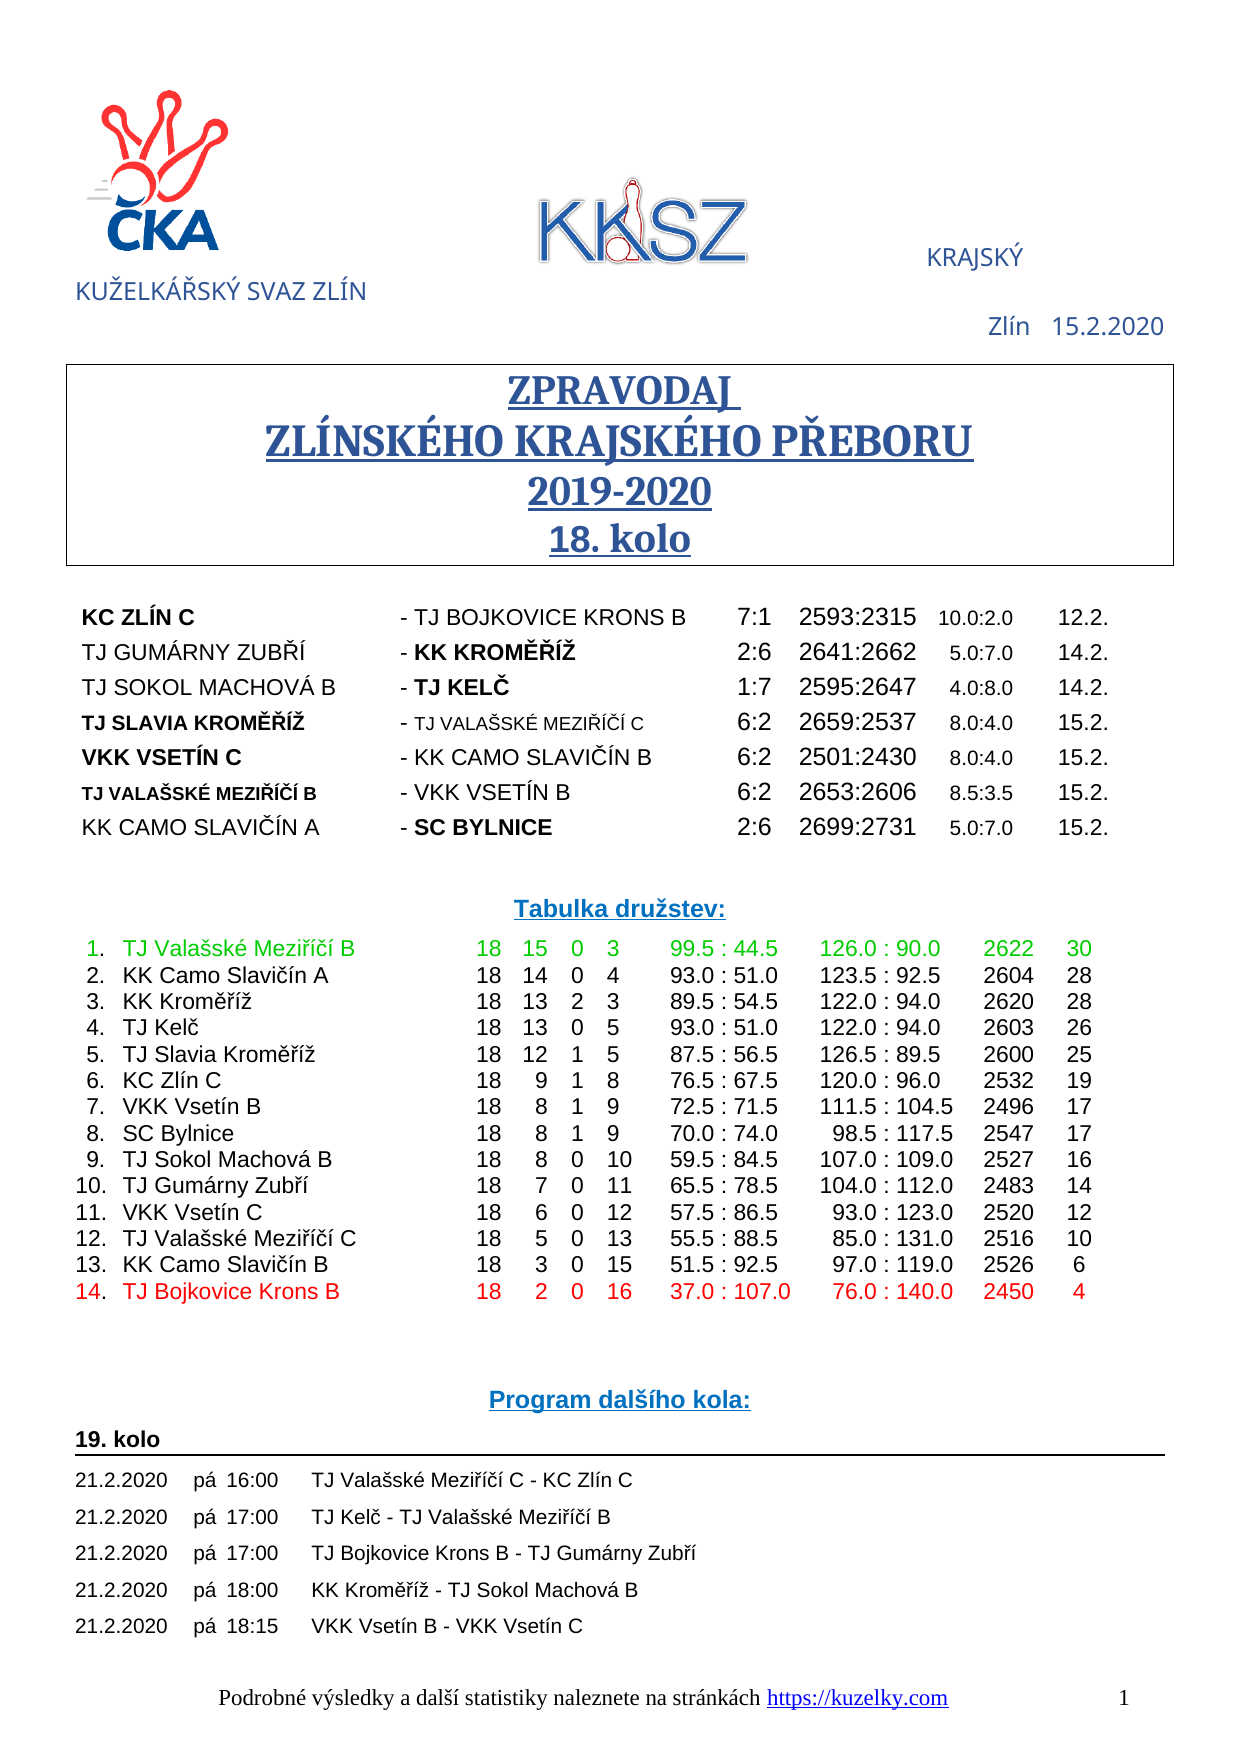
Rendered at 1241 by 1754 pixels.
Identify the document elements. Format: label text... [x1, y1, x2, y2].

picture [535, 174, 751, 267]
text ZLÍNSKÉHO KRAJSKÉHO PŘEBORU [67, 412, 1173, 464]
text Tabulka družstev: [63, 894, 1176, 923]
text 7. VKK Vsetín B 18 8 1 9 72.5 : 71.5 111.5 : 104.5 2496 17 [75, 1093, 1165, 1120]
text 5. TJ Slavia Kroměříž 18 12 1 5 87.5 : 56.5 126.5 : 89.5 2600 25 [75, 1041, 1165, 1067]
text 21.2.2020 pá 17:00 TJ Kelč - TJ Valašské Meziříčí B [75, 1504, 1165, 1528]
text VKK Vsetín C - KK Camo Slavičín B 6:2 2501:2430 8.0:4.0 15.2. [75, 741, 1165, 770]
text KRAJSKÝ KUŽELKÁŘSKÝ SVAZ ZLÍN [75, 75, 1164, 308]
text 21.2.2020 pá 16:00 TJ Valašské Meziříčí C - KC Zlín C [75, 1468, 1165, 1492]
text 3. KK Kroměříž 18 13 2 3 89.5 : 54.5 122.0 : 94.0 2620 28 [75, 988, 1165, 1014]
text 2019-2020 [67, 464, 1173, 512]
text 21.2.2020 pá 18:15 VKK Vsetín B - VKK Vsetín C [75, 1614, 1165, 1638]
text 2. KK Camo Slavičín A 18 14 0 4 93.0 : 51.0 123.5 : 92.5 2604 28 [75, 962, 1165, 988]
text 4. TJ Kelč 18 13 0 5 93.0 : 51.0 122.0 : 94.0 2603 26 [75, 1014, 1165, 1041]
text 19. kolo [75, 1426, 1165, 1454]
text 10. TJ Gumárny Zubří 18 7 0 11 65.5 : 78.5 104.0 : 112.0 2483 14 [75, 1172, 1165, 1199]
text 1. TJ Valašské Meziříčí B 18 15 0 3 99.5 : 44.5 126.0 : 90.0 2622 30 [75, 935, 1165, 962]
text 11. VKK Vsetín C 18 6 0 12 57.5 : 86.5 93.0 : 123.0 2520 12 [75, 1199, 1165, 1225]
text 9. TJ Sokol Machová B 18 8 0 10 59.5 : 84.5 107.0 : 109.0 2527 16 [75, 1146, 1165, 1172]
text 12. TJ Valašské Meziříčí C 18 5 0 13 55.5 : 88.5 85.0 : 131.0 2516 10 [75, 1225, 1165, 1251]
text KK Camo Slavičín A - SC Bylnice 2:6 2699:2731 5.0:7.0 15.2. [75, 811, 1165, 840]
text TJ Sokol Machová B - TJ Kelč 1:7 2595:2647 4.0:8.0 14.2. [75, 671, 1165, 700]
picture [75, 75, 250, 267]
text 13. KK Camo Slavičín B 18 3 0 15 51.5 : 92.5 97.0 : 119.0 2526 6 [75, 1251, 1165, 1278]
text 14. TJ Bojkovice Krons B 18 2 0 16 37.0 : 107.0 76.0 : 140.0 2450 4 [75, 1278, 1165, 1304]
text 18. kolo [67, 512, 1173, 565]
text 21.2.2020 pá 17:00 TJ Bojkovice Krons B - TJ Gumárny Zubří [75, 1541, 1165, 1565]
text 8. SC Bylnice 18 8 1 9 70.0 : 74.0 98.5 : 117.5 2547 17 [75, 1120, 1165, 1146]
text Program dalšího kola: [63, 1385, 1176, 1413]
text ZPRAVODAJ [67, 365, 1173, 412]
text TJ Gumárny Zubří - KK Kroměříž 2:6 2641:2662 5.0:7.0 14.2. [75, 636, 1165, 665]
text 6. KC Zlín C 18 9 1 8 76.5 : 67.5 120.0 : 96.0 2532 19 [75, 1067, 1165, 1093]
text KC Zlín C - TJ Bojkovice Krons B 7:1 2593:2315 10.0:2.0 12.2. [75, 601, 1165, 630]
text Zlín 15.2.2020 [75, 308, 1164, 342]
text 21.2.2020 pá 18:00 KK Kroměříž - TJ Sokol Machová B [75, 1577, 1165, 1601]
text TJ Slavia Kroměříž - TJ Valašské Meziříčí C 6:2 2659:2537 8.0:4.0 15.2. [75, 706, 1165, 735]
text TJ Valašské Meziříčí B - VKK Vsetín B 6:2 2653:2606 8.5:3.5 15.2. [75, 776, 1165, 805]
